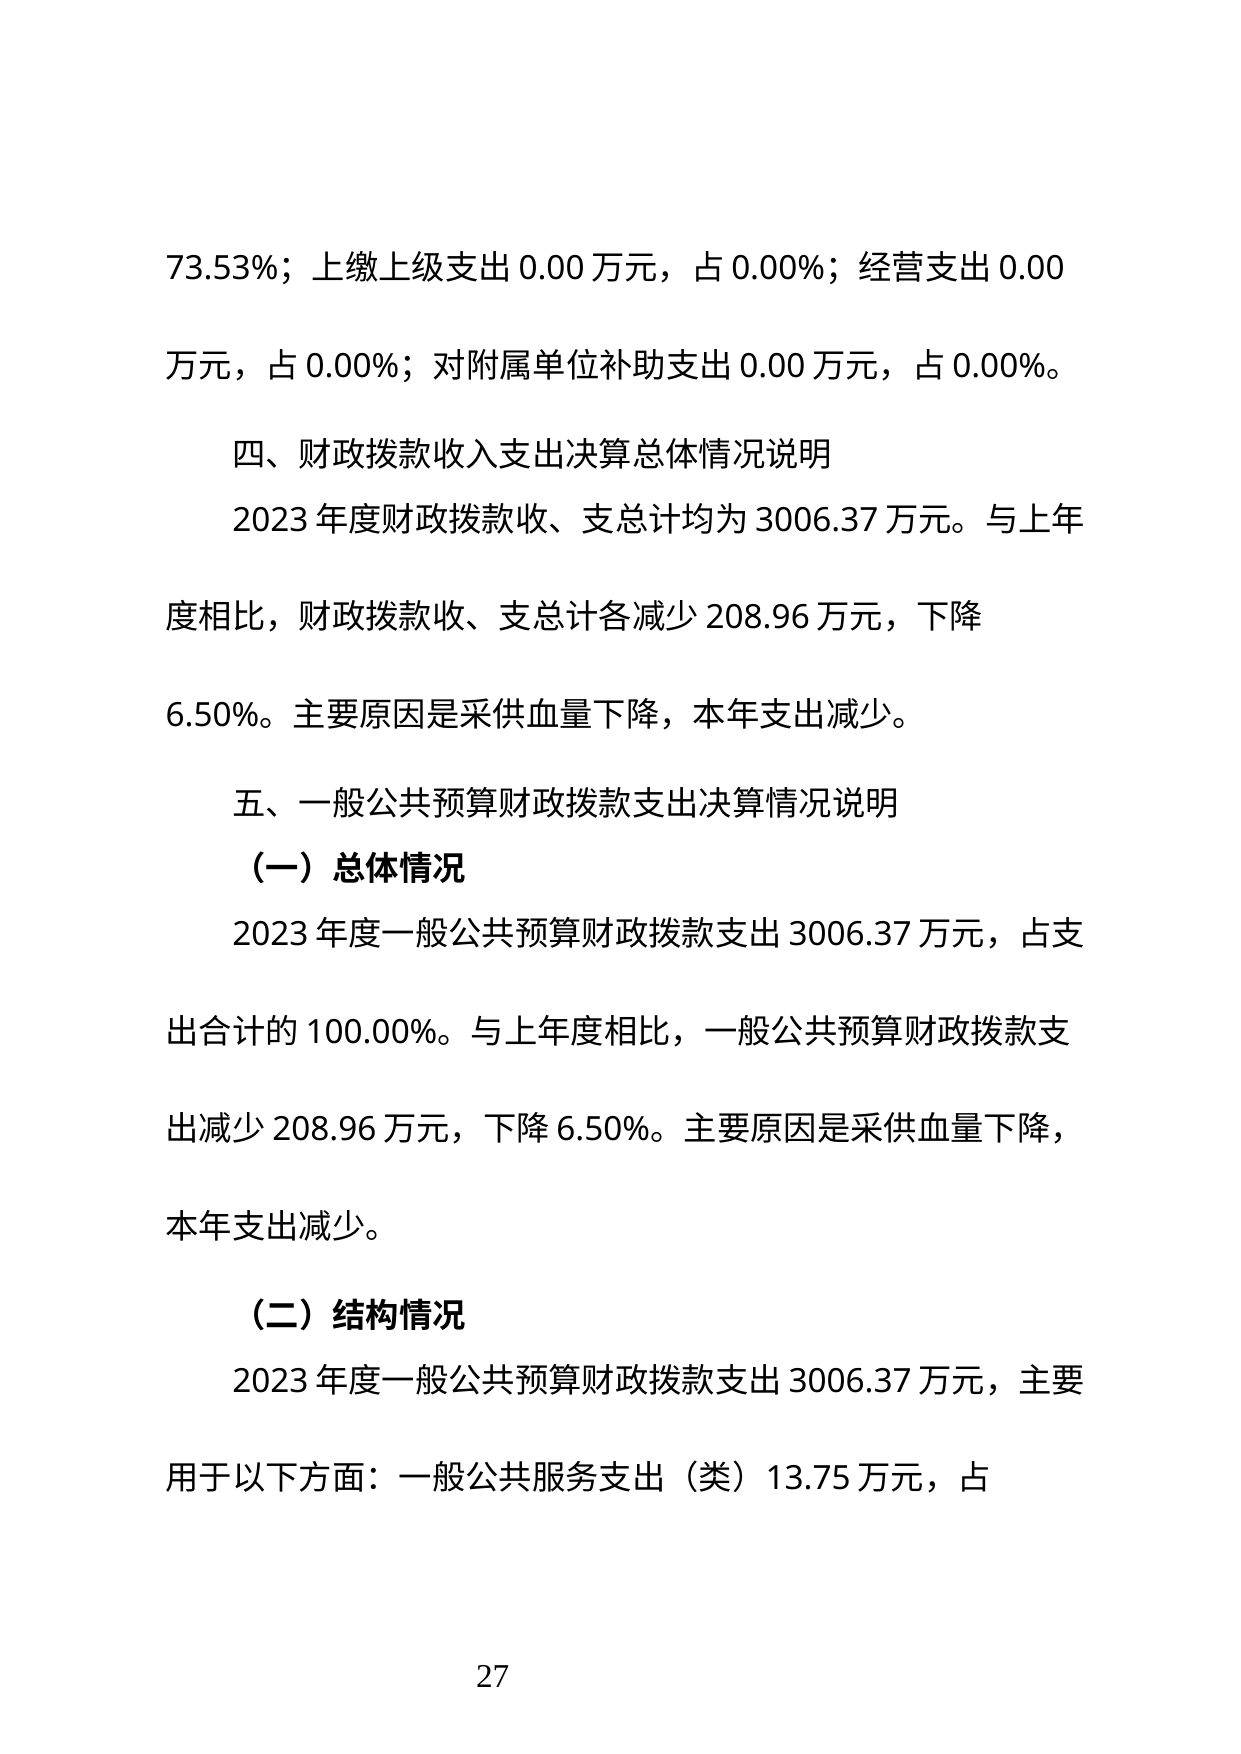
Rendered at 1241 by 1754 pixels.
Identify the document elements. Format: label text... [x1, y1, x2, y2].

text 2023年度一般公共预算财政拨款支出3006.37万元，占支出合计的100.00%。与上年度相比，一般公共预算财政拨款支出减少208.96万元，下降6.50%。主要原因是采供血量下降，本年支出减少。 [165, 899, 1087, 1256]
text 五、一般公共预算财政拨款支出决算情况说明 [165, 769, 1087, 834]
text 四、财政拨款收入支出决算总体情况说明 [165, 419, 1087, 484]
text 2023年度财政拨款收、支总计均为3006.37万元。与上年度相比，财政拨款收、支总计各减少208.96万元，下降6.50%。主要原因是采供血量下降，本年支出减少。 [165, 484, 1087, 744]
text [165, 1345, 1087, 1508]
text （二）结构情况 [165, 1280, 1087, 1345]
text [165, 233, 1087, 395]
text （一）总体情况 [165, 834, 1087, 899]
